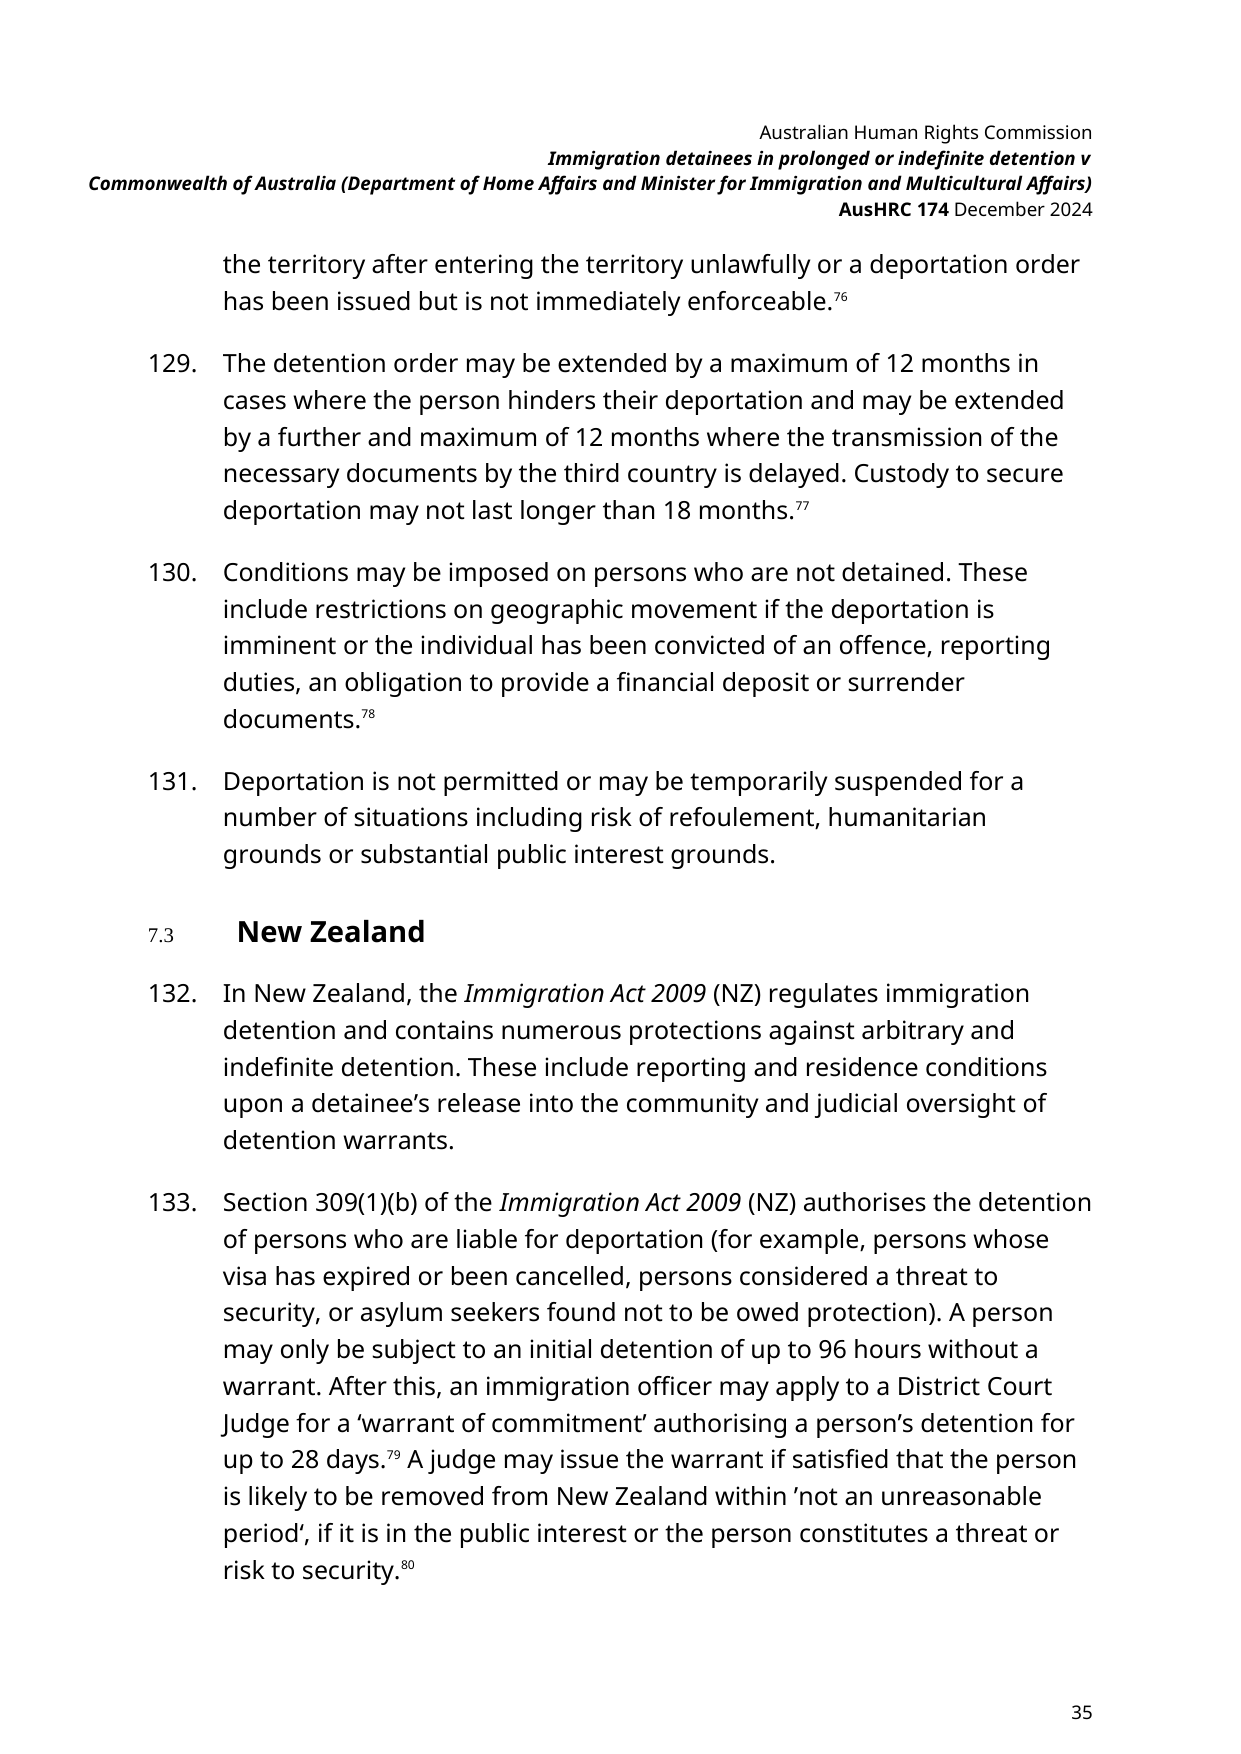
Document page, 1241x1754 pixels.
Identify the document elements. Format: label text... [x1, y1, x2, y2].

text Conditions may be imposed on persons who are not detained. These include restrictions on geographic movement if the deportation is imminent or the individual has been convicted of an offence, reporting duties, an obligation to provide a financial deposit or surrender documents. [148, 554, 1092, 736]
text The detention order may be extended by a maximum of 12 months in cases where the person hinders their deportation and may be extended by a further and maximum of 12 months where the transmission of the necessary documents by the third country is delayed. Custody to secure deportation may not last longer than 18 months. [148, 346, 1092, 527]
subtitle New Zealand [148, 911, 1092, 951]
text In New Zealand, the Immigration Act 2009 (NZ) regulates immigration detention and contains numerous protections against arbitrary and indefinite detention. These include reporting and residence conditions upon a detainee’s release into the community and judicial oversight of detention warrants. [148, 976, 1092, 1157]
text Section 309(1)(b) of the Immigration Act 2009 (NZ) authorises the detention of persons who are liable for deportation (for example, persons whose visa has expired or been cancelled, persons considered a threat to security, or asylum seekers found not to be owed protection). A person may only be subject to an initial detention of up to 96 hours without a warrant. After this, an immigration officer may apply to a District Court Judge for a ‘warrant of commitment’ authorising a person’s detention for up to 28 days. A judge may issue the warrant if satisfied that the person is likely to be removed from New Zealand within ’not an unreasonable period‘, if it is in the public interest or the person constitutes a threat or risk to security. [148, 1185, 1092, 1586]
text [148, 247, 1092, 318]
text Deportation is not permitted or may be temporarily suspended for a number of situations including risk of refoulement, humanitarian grounds or substantial public interest grounds. [148, 763, 1092, 871]
